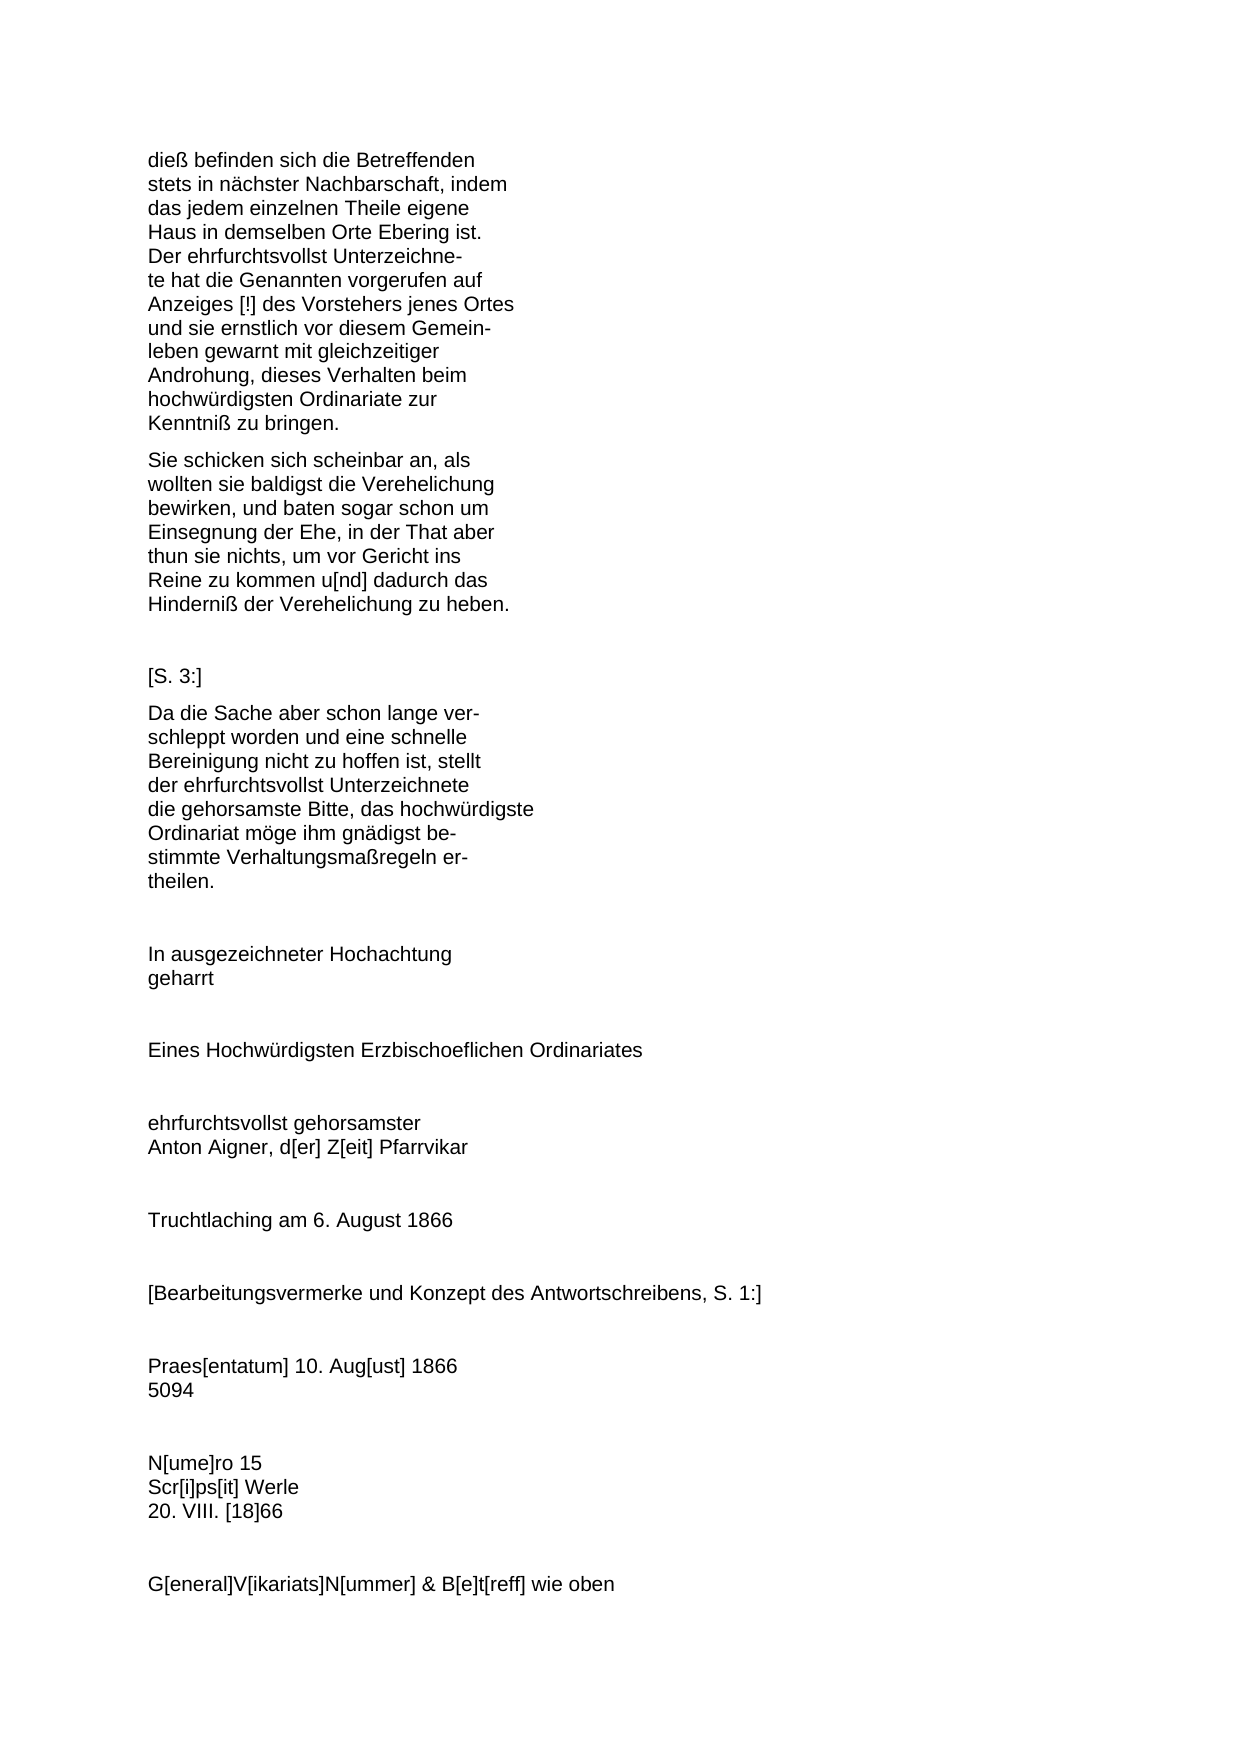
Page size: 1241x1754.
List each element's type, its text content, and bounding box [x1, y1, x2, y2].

text Der ehrfurchtsvollst Unterzeichne- [148, 243, 1093, 267]
text ehrfurchtsvollst gehorsamster [148, 1111, 1093, 1135]
text die gehorsamste Bitte, das hochwürdigste [148, 797, 1093, 821]
text [Bearbeitungsvermerke und Konzept des Antwortschreibens, S. 1:] [148, 1281, 1093, 1305]
text stimmte Verhaltungsmaßregeln er- [148, 844, 1093, 868]
text leben gewarnt mit gleichzeitiger [148, 339, 1093, 363]
text schleppt worden und eine schnelle [148, 725, 1093, 749]
text Hinderniß der Verehelichung zu heben. [148, 591, 1093, 615]
text Bereinigung nicht zu hoffen ist, stellt [148, 749, 1093, 773]
text Scr[i]ps[it] Werle [148, 1475, 1093, 1499]
text Eines Hochwürdigsten Erzbischoeflichen Ordinariates [148, 1038, 1093, 1062]
text Da die Sache aber schon lange ver- [148, 701, 1093, 725]
text geharrt [148, 965, 1093, 989]
text bewirken, und baten sogar schon um [148, 496, 1093, 519]
text Praes[entatum] 10. Aug[ust] 1866 [148, 1354, 1093, 1378]
text N[ume]ro 15 [148, 1451, 1093, 1475]
text Anton Aigner, d[er] Z[eit] Pfarrvikar [148, 1135, 1093, 1159]
text Androhung, dieses Verhalten beim [148, 363, 1093, 387]
text [S. 3:] [148, 664, 1093, 688]
text Haus in demselben Orte Ebering ist. [148, 219, 1093, 243]
text und sie ernstlich vor diesem Gemein- [148, 315, 1093, 339]
text der ehrfurchtsvollst Unterzeichnete [148, 773, 1093, 797]
text Sie schicken sich scheinbar an, als [148, 448, 1093, 472]
text hochwürdigsten Ordinariate zur [148, 387, 1093, 411]
text Reine zu kommen u[nd] dadurch das [148, 567, 1093, 591]
text Einsegnung der Ehe, in der That aber [148, 519, 1093, 543]
text 20. VIII. [18]66 [148, 1499, 1093, 1523]
text stets in nächster Nachbarschaft, indem [148, 172, 1093, 196]
text das jedem einzelnen Theile eigene [148, 196, 1093, 219]
text 5094 [148, 1378, 1093, 1402]
text G[eneral]V[ikariats]N[ummer] & B[e]t[reff] wie oben [148, 1572, 1093, 1596]
text theilen. [148, 868, 1093, 892]
text thun sie nichts, um vor Gericht ins [148, 543, 1093, 567]
text wollten sie baldigst die Verehelichung [148, 472, 1093, 496]
text Kenntniß zu bringen. [148, 411, 1093, 435]
text In ausgezeichneter Hochachtung [148, 941, 1093, 965]
text Anzeiges [!] des Vorstehers jenes Ortes [148, 291, 1093, 315]
text Ordinariat möge ihm gnädigst be- [148, 821, 1093, 844]
text te hat die Genannten vorgerufen auf [148, 267, 1093, 291]
text dieß befinden sich die Betreffenden [148, 148, 1093, 172]
text Truchtlaching am 6. August 1866 [148, 1208, 1093, 1232]
